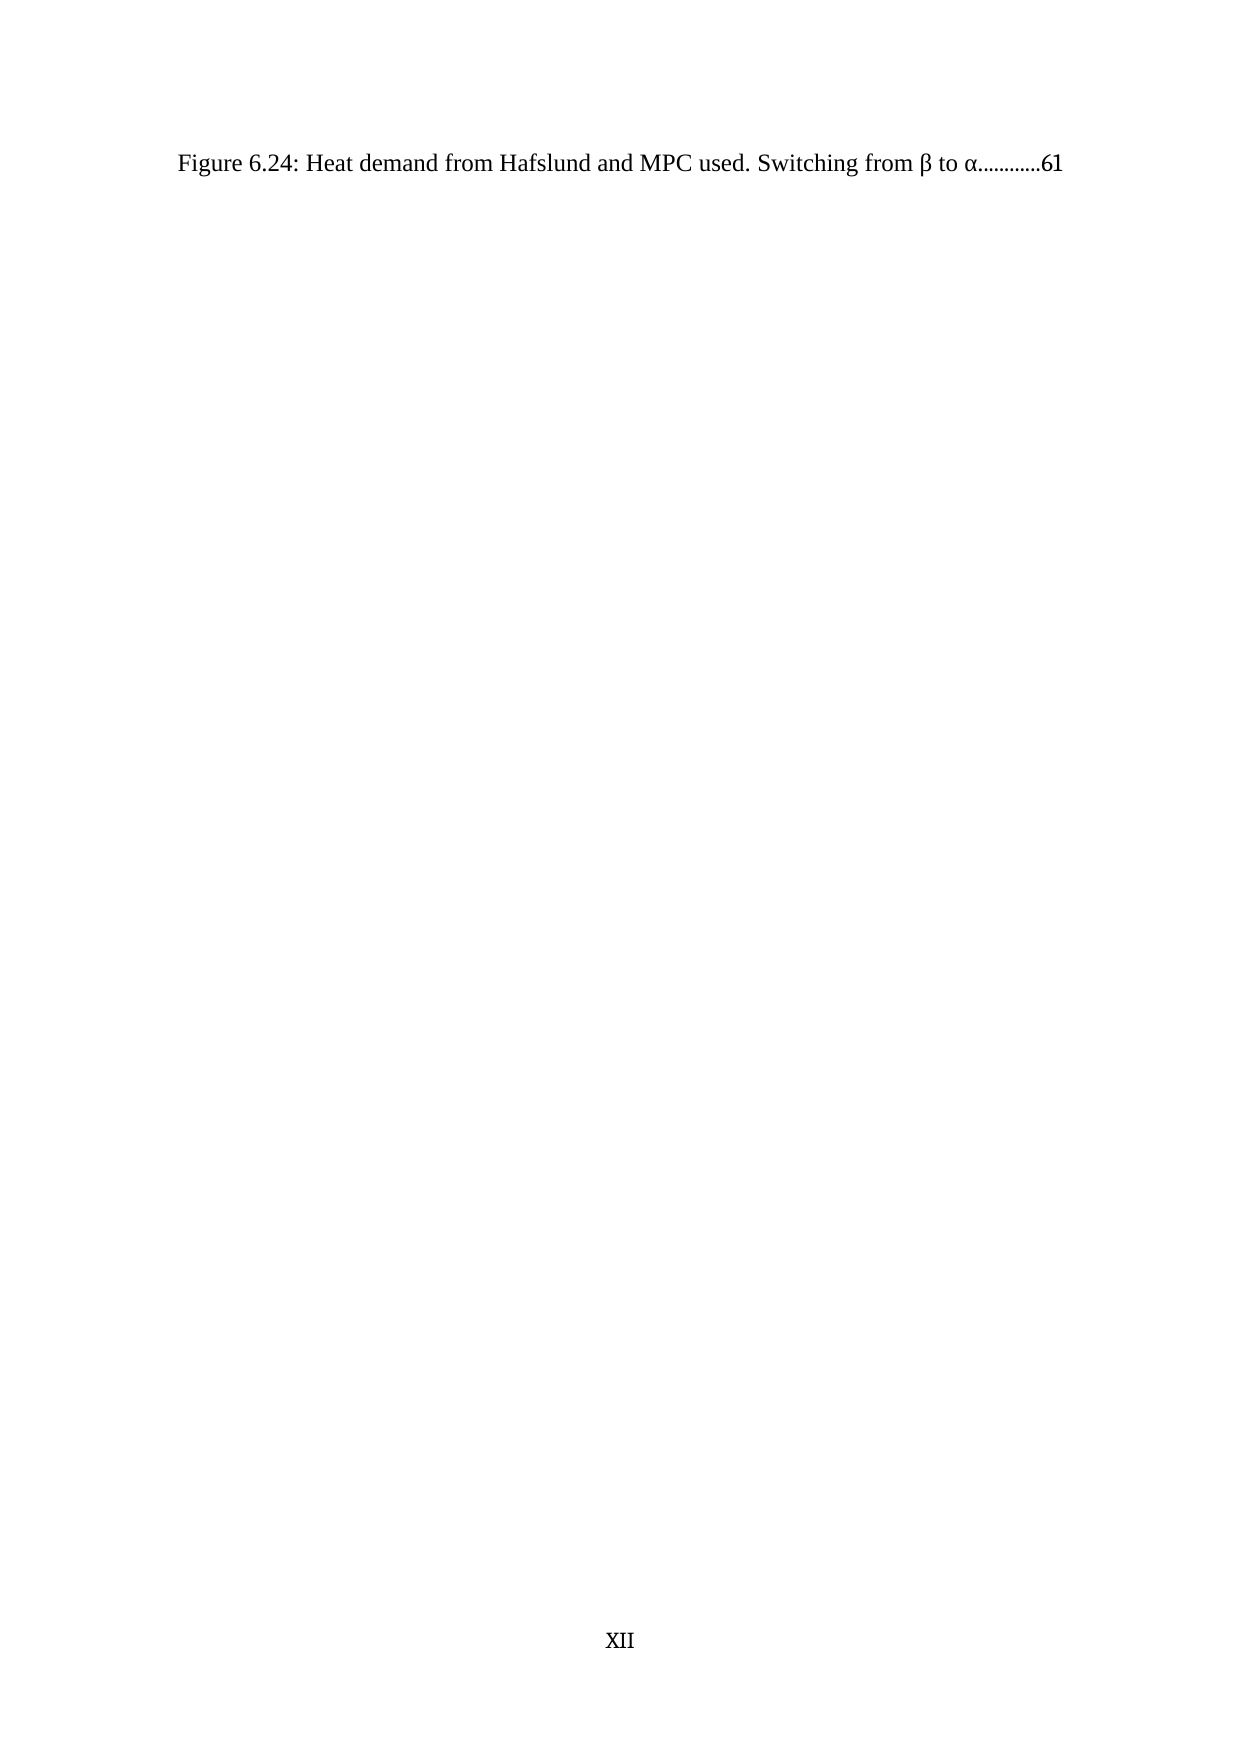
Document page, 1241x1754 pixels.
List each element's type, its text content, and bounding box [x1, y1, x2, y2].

text Figure 6.24: Heat demand from Hafslund and MPC used. Switching from β to α. 61 [177, 148, 1063, 177]
